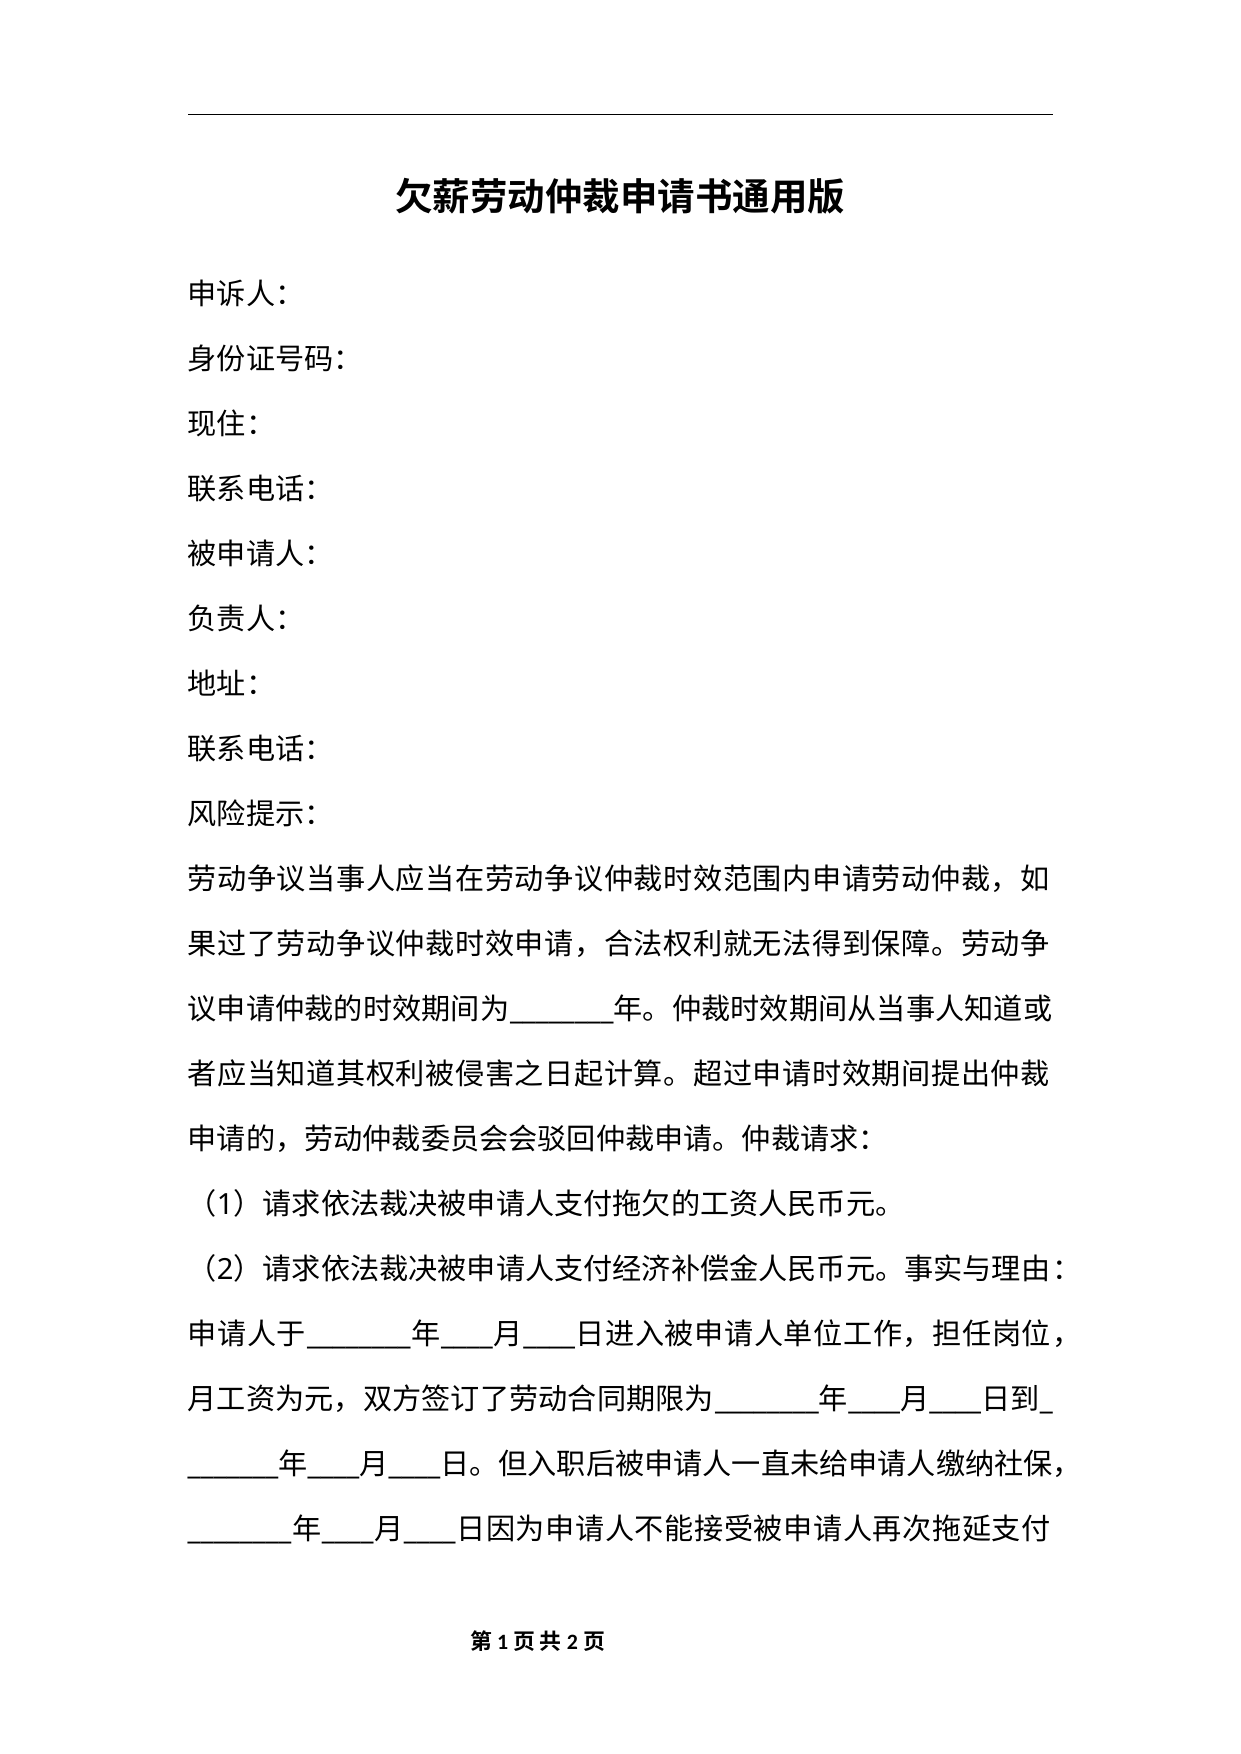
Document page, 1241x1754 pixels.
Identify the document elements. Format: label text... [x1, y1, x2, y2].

text 负责人： [187, 584, 1053, 649]
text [187, 779, 1053, 1559]
text 欠薪劳动仲裁申请书通用版 [187, 162, 1053, 227]
text 联系电话： [187, 714, 1053, 779]
text 申诉人： [187, 259, 1053, 324]
text 地址： [187, 649, 1053, 714]
text 身份证号码： [187, 324, 1053, 389]
text 联系电话： [187, 454, 1053, 519]
text 被申请人： [187, 519, 1053, 584]
text 现住： [187, 389, 1053, 454]
